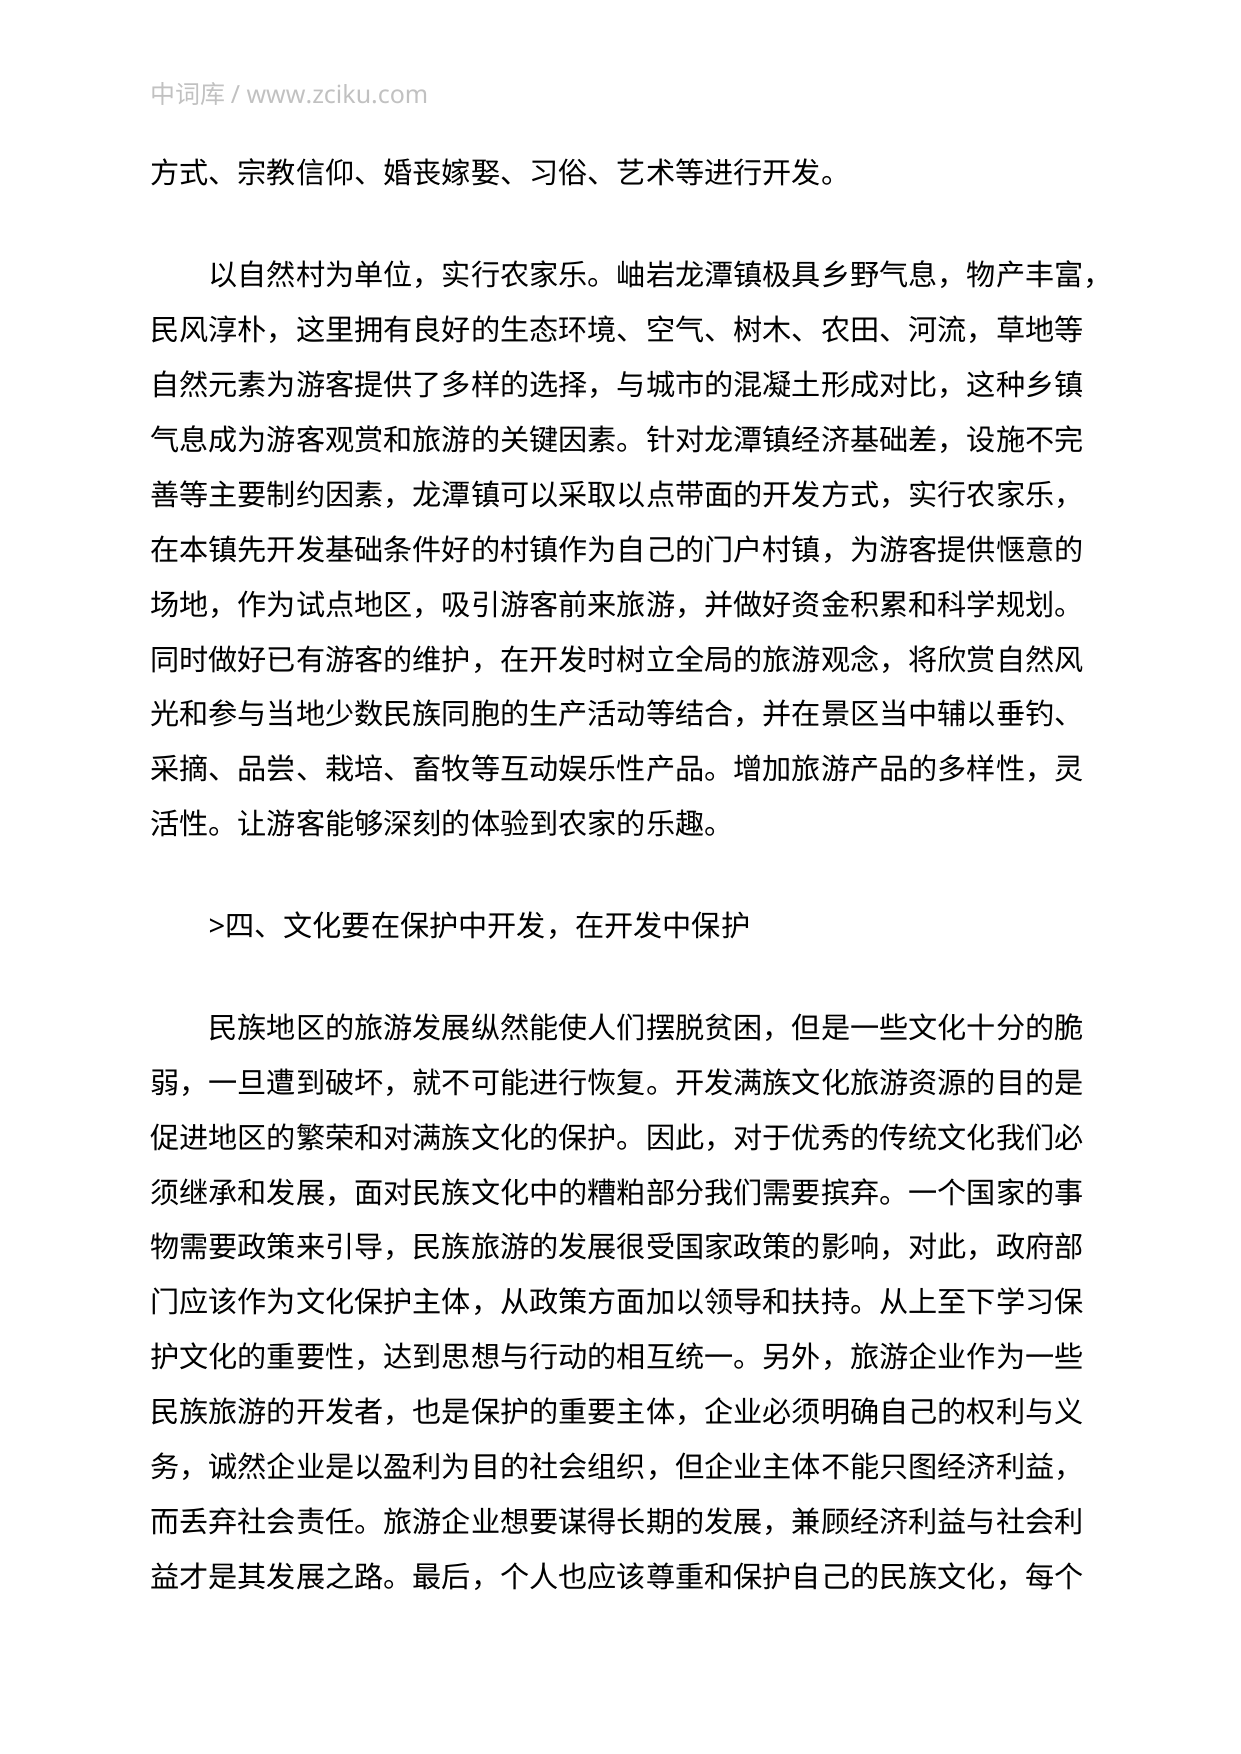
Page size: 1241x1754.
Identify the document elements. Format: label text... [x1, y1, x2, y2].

text 以自然村为单位，实行农家乐。岫岩龙潭镇极具乡野气息，物产丰富，民风淳朴，这里拥有良好的生态环境、空气、树木、农田、河流，草地等自然元素为游客提供了多样的选择，与城市的混凝土形成对比，这种乡镇气息成为游客观赏和旅游的关键因素。针对龙潭镇经济基础差，设施不完善等主要制约因素，龙潭镇可以采取以点带面的开发方式，实行农家乐，在本镇先开发基础条件好的村镇作为自己的门户村镇，为游客提供惬意的场地，作为试点地区，吸引游客前来旅游，并做好资金积累和科学规划。同时做好已有游客的维护，在开发时树立全局的旅游观念，将欣赏自然风光和参与当地少数民族同胞的生产活动等结合，并在景区当中辅以垂钓、采摘、品尝、栽培、畜牧等互动娱乐性产品。增加旅游产品的多样性，灵活性。让游客能够深刻的体验到农家的乐趣。 [150, 252, 1090, 843]
text >四、文化要在保护中开发，在开发中保护 [150, 902, 1090, 945]
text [150, 150, 1090, 192]
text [150, 1004, 1090, 1596]
